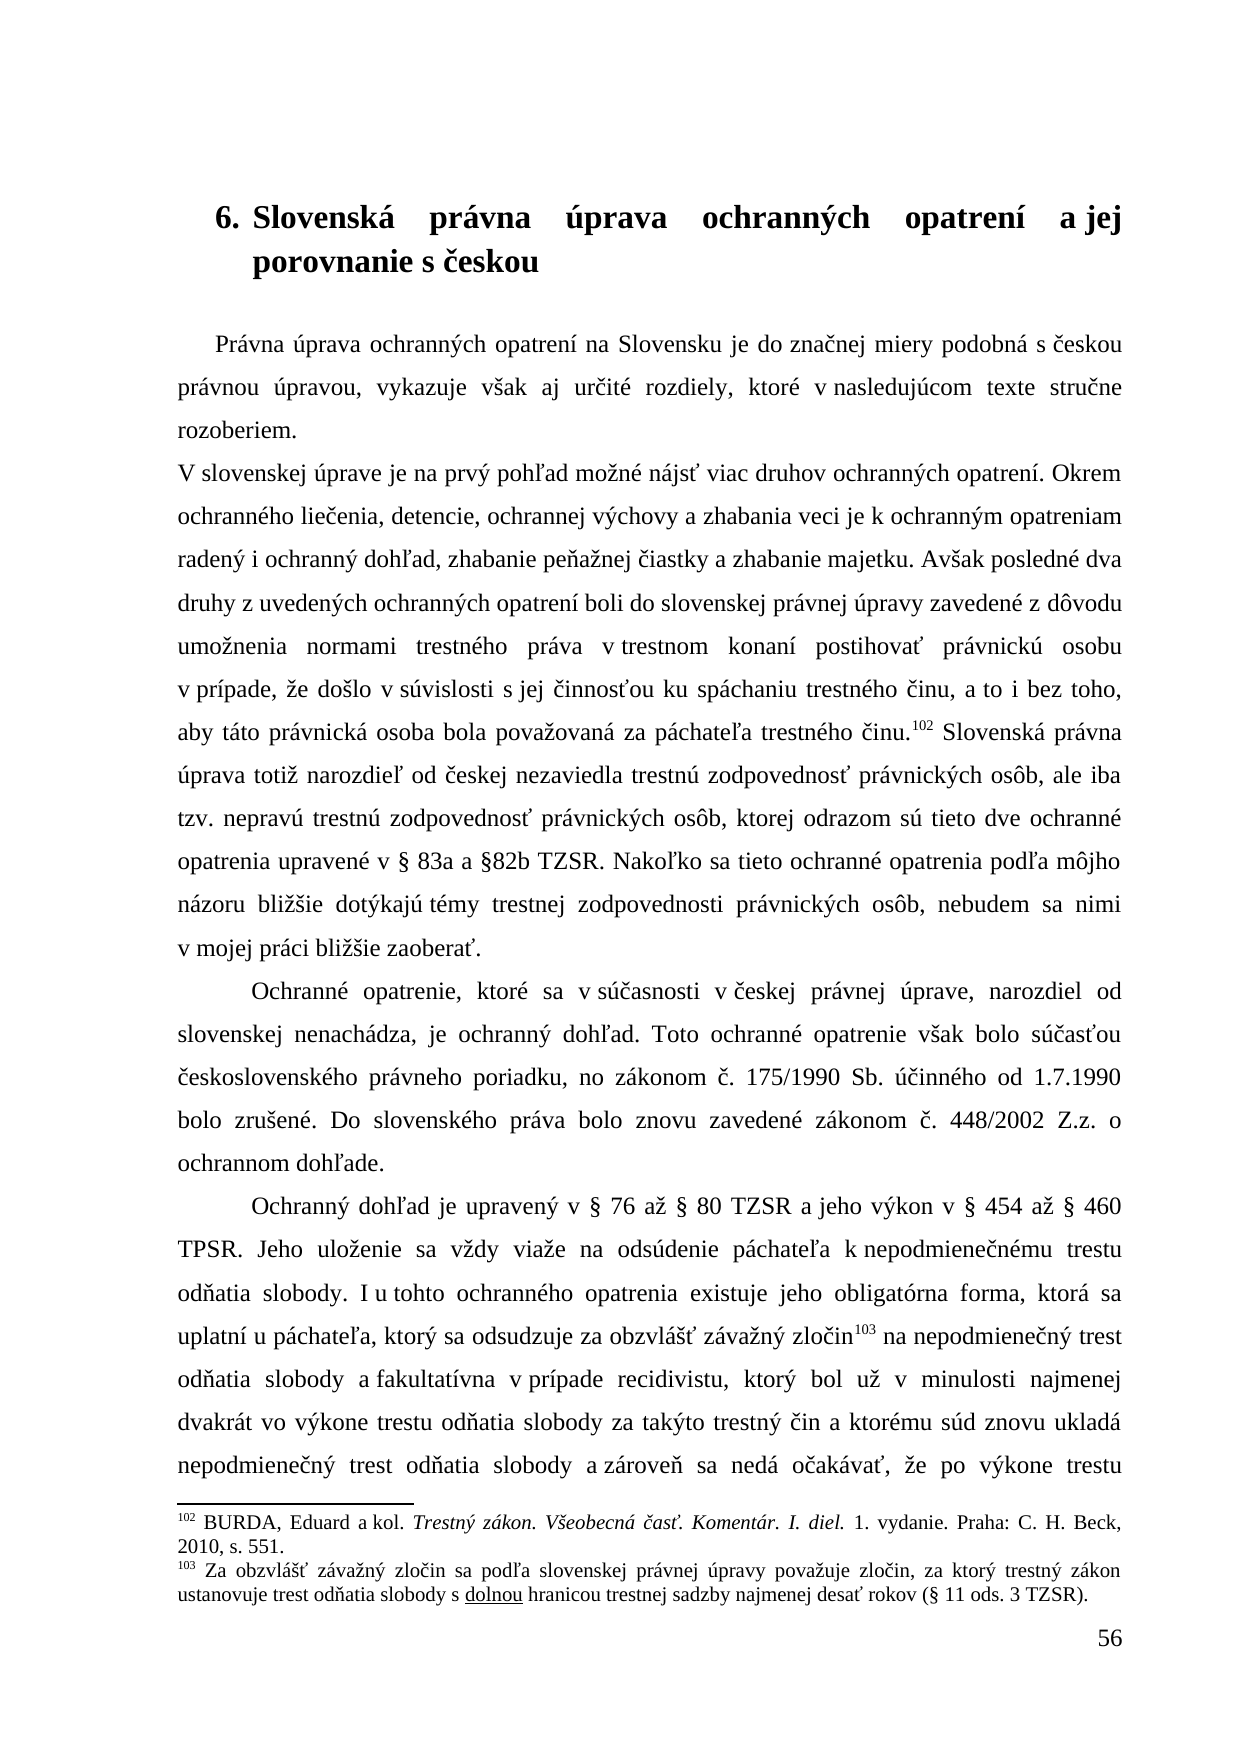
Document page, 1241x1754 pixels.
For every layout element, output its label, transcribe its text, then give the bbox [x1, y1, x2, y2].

text Právna úprava ochranných opatrení na Slovensku je do značnej miery podobná s českou právnou úpravou, vykazuje však aj určité rozdiely, ktoré v nasledujúcom texte stručne rozoberiem. [177, 329, 1122, 444]
text Ochranné opatrenie, ktoré sa v súčasnosti v českej právnej úprave, narozdiel od slovenskej nenachádza, je ochranný dohľad. Toto ochranné opatrenie však bolo súčasťou československého právneho poriadku, no zákonom č. 175/1990 Sb. účinného od 1.7.1990 bolo zrušené. Do slovenského práva bolo znovu zavedené zákonom č. 448/2002 Z.z. o ochrannom dohľade. [177, 976, 1122, 1177]
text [177, 1191, 1122, 1479]
text V slovenskej úprave je na prvý pohľad možné nájsť viac druhov ochranných opatrení. Okrem ochranného liečenia, detencie, ochrannej výchovy a zhabania veci je k ochranným opatreniam radený i ochranný dohľad, zhabanie peňažnej čiastky a zhabanie majetku. Avšak posledné dva druhy z uvedených ochranných opatrení boli do slovenskej právnej úpravy zavedené z dôvodu umožnenia normami trestného práva v trestnom konaní postihovať právnickú osobu v prípade, že došlo v súvislosti s jej činnosťou ku spáchaniu trestného činu, a to i bez toho, aby táto právnická osoba bola považovaná za páchateľa trestného činu. Slovenská právna úprava totiž narozdieľ od českej nezaviedla trestnú zodpovednosť právnických osôb, ale iba tzv. nepravú trestnú zodpovednosť právnických osôb, ktorej odrazom sú tieto dve ochranné opatrenia upravené v § 83a a §82b TZSR. Nakoľko sa tieto ochranné opatrenia podľa môjho názoru bližšie dotýkajú témy trestnej zodpovednosti právnických osôb, nebudem sa nimi v mojej práci bližšie zaoberať. [177, 458, 1122, 961]
subtitle Slovenská právna úprava ochranných opatrení a jej porovnanie s českou [215, 198, 1122, 280]
